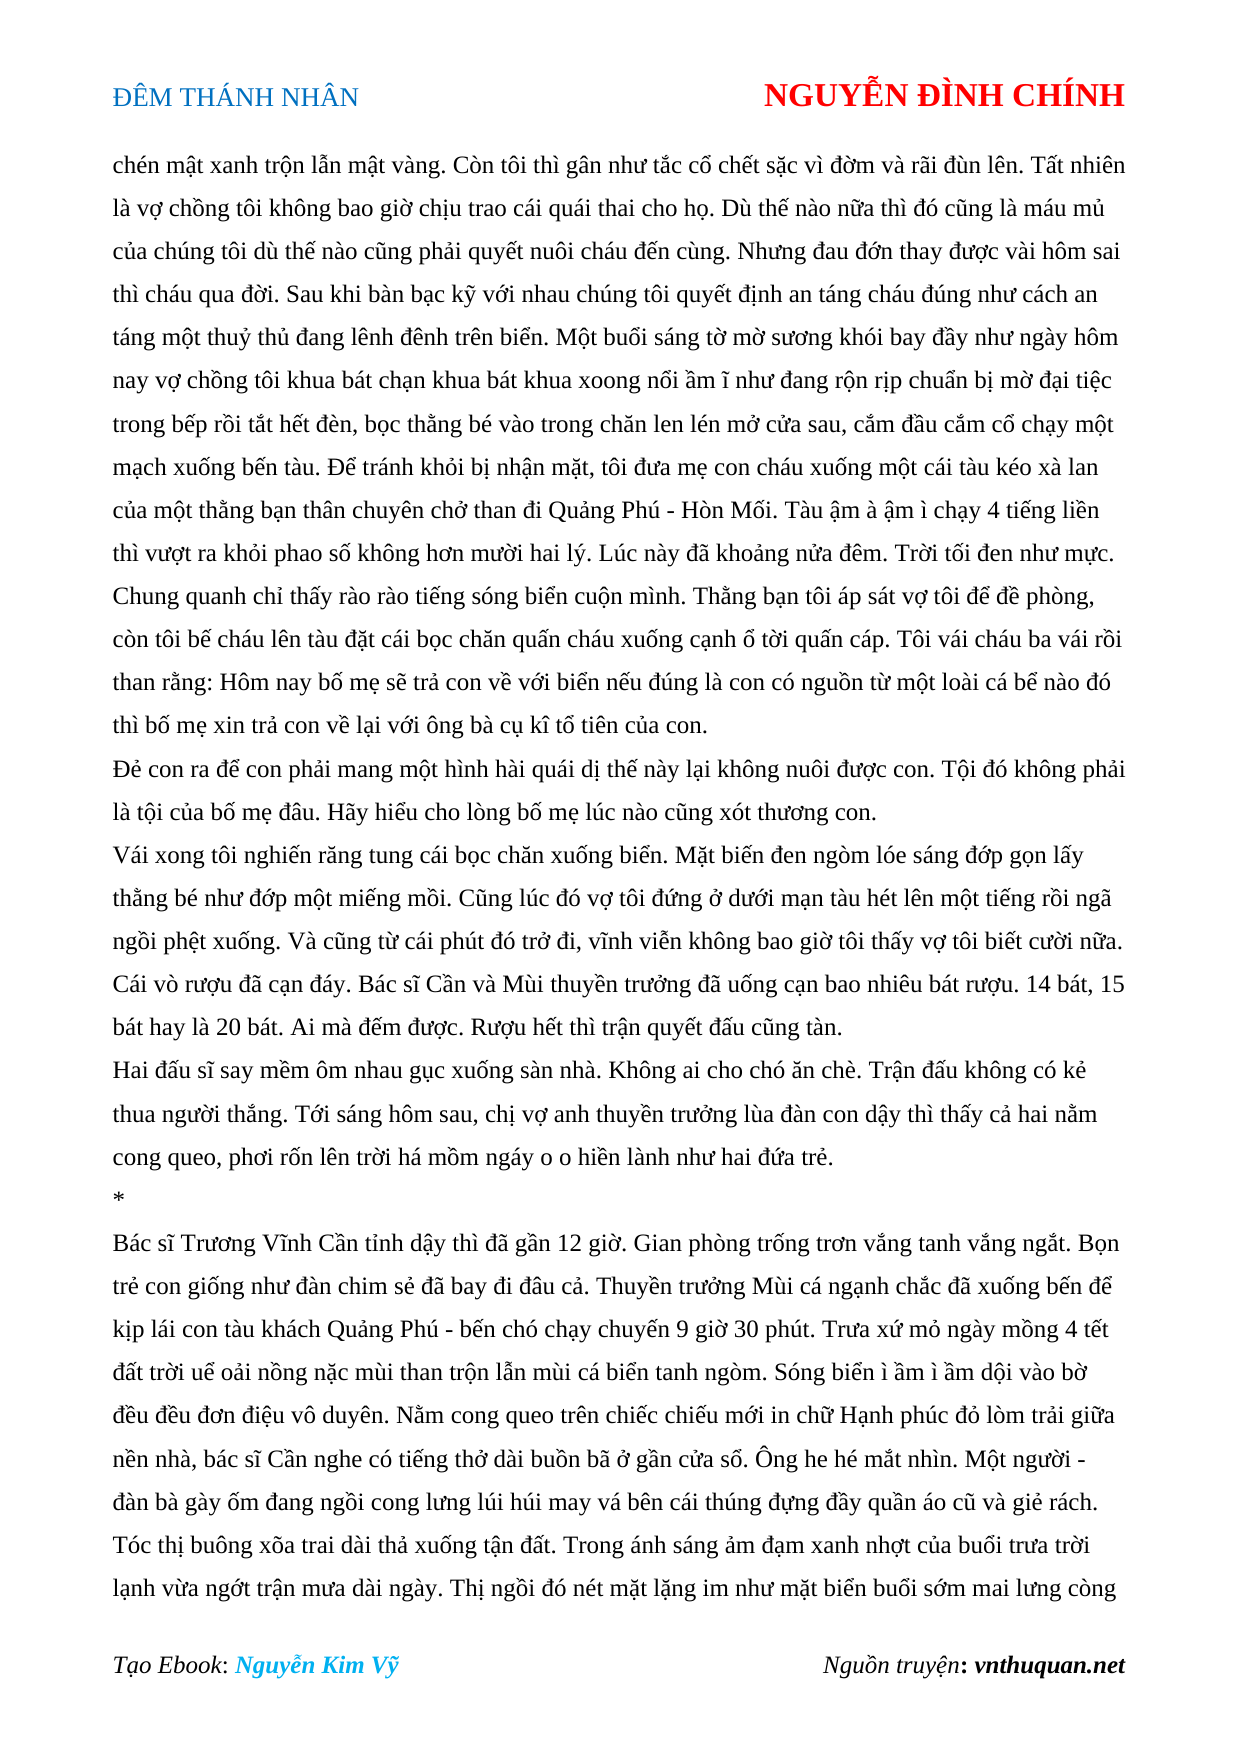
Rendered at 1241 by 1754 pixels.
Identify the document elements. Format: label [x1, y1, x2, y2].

text [112, 150, 1128, 1602]
